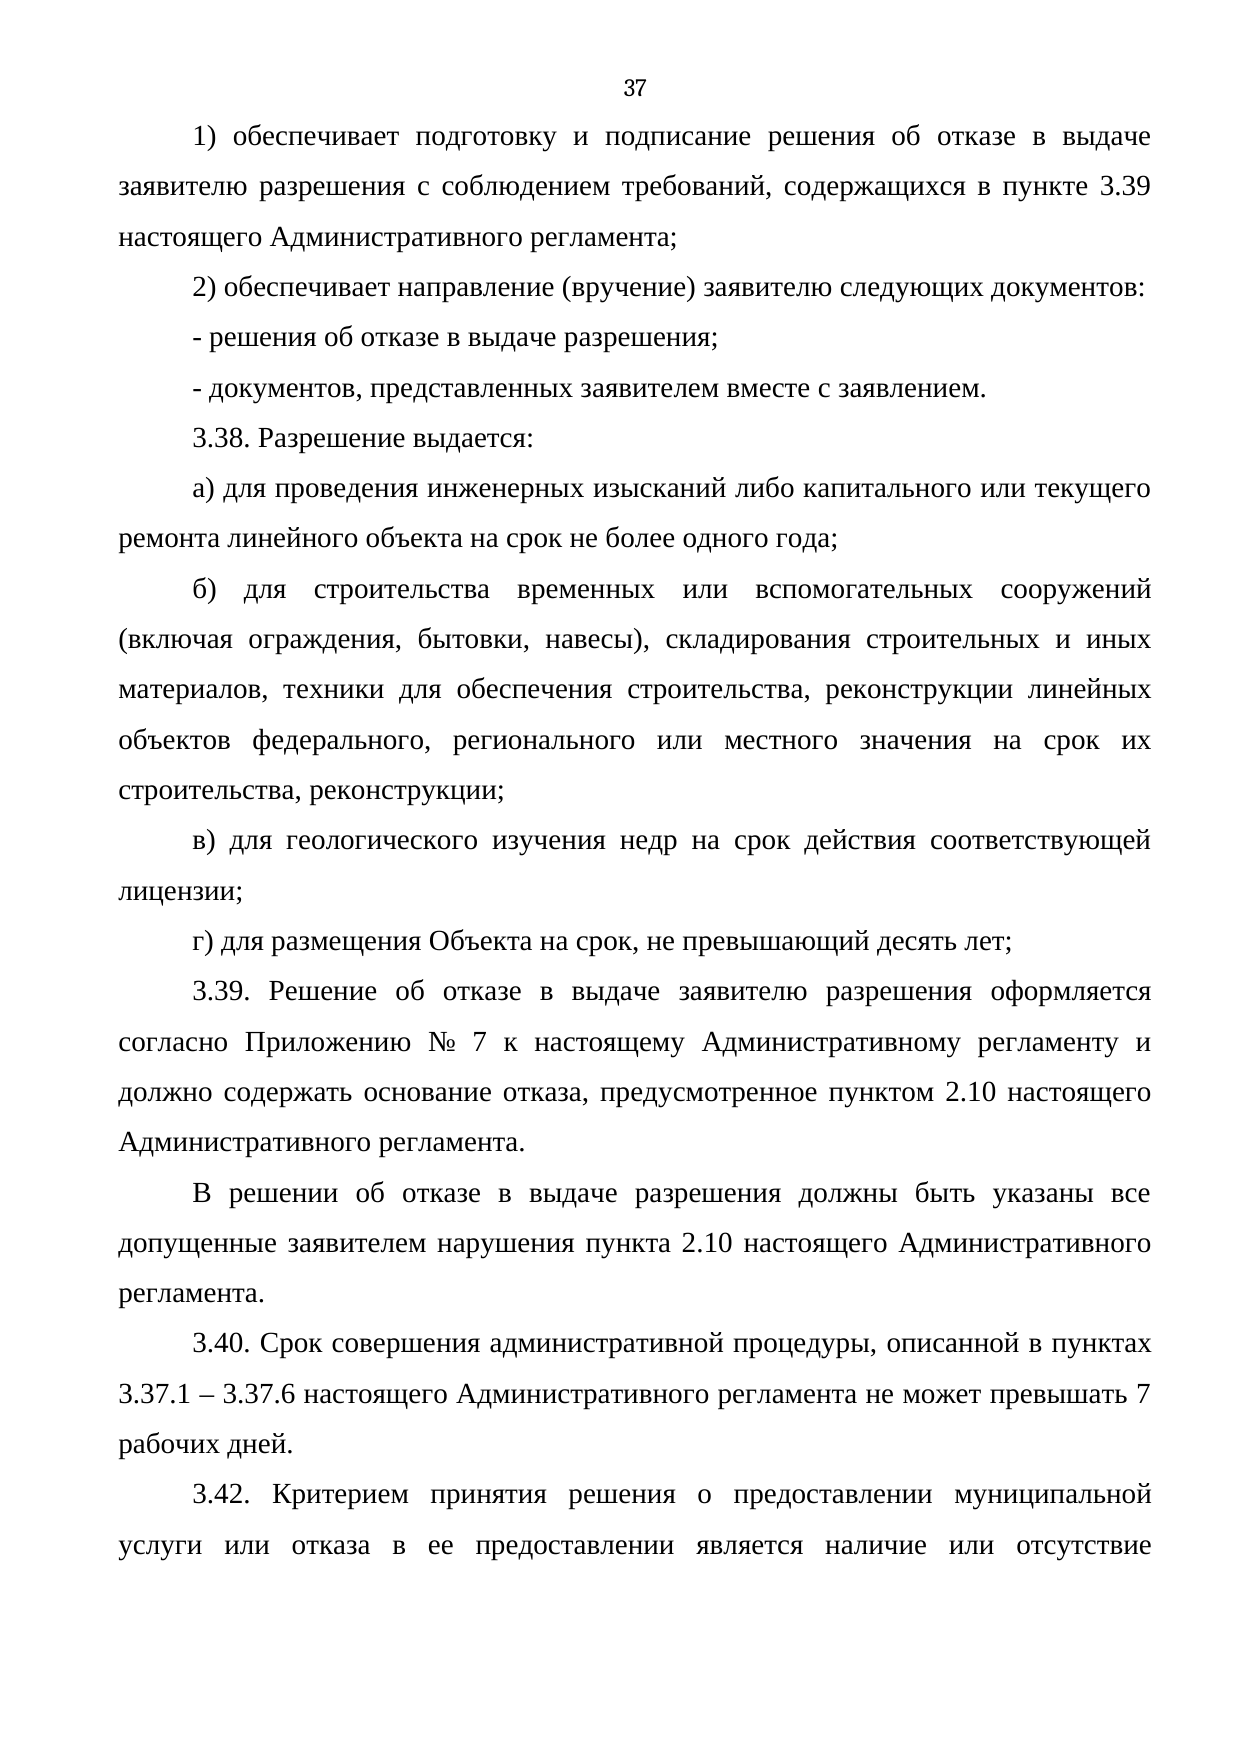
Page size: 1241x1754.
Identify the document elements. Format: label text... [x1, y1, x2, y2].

text г) для размещения Объекта на срок, не превышающий десять лет; [118, 923, 1152, 957]
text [118, 1477, 1152, 1560]
text - решения об отказе в выдаче разрешения; [118, 319, 1152, 353]
text а) для проведения инженерных изысканий либо капитального или текущего ремонта линейного объекта на срок не более одного года; [118, 470, 1152, 554]
text 3.40. Срок совершения административной процедуры, описанной в пунктах 3.37.1 – 3.37.6 настоящего Административного регламента не может превышать 7 рабочих дней. [118, 1326, 1152, 1460]
text - документов, представленных заявителем вместе с заявлением. [118, 370, 1152, 403]
text 3.38. Разрешение выдается: [118, 420, 1152, 453]
text 2) обеспечивает направление (вручение) заявителю следующих документов: [118, 269, 1152, 303]
text б) для строительства временных или вспомогательных сооружений (включая ограждения, бытовки, навесы), складирования строительных и иных материалов, техники для обеспечения строительства, реконструкции линейных объектов федерального, регионального или местного значения на срок их строительства, реконструкции; [118, 571, 1152, 806]
text В решении об отказе в выдаче разрешения должны быть указаны все допущенные заявителем нарушения пункта 2.10 настоящего Административного регламента. [118, 1175, 1152, 1309]
text 3.39. Решение об отказе в выдаче заявителю разрешения оформляется согласно Приложению № 7 к настоящему Административному регламенту и должно содержать основание отказа, предусмотренное пунктом 2.10 настоящего Административного регламента. [118, 973, 1152, 1158]
text в) для геологического изучения недр на срок действия соответствующей лицензии; [118, 822, 1152, 906]
text 1) обеспечивает подготовку и подписание решения об отказе в выдаче заявителю разрешения с соблюдением требований, содержащихся в пункте 3.39 настоящего Административного регламента; [118, 118, 1152, 252]
